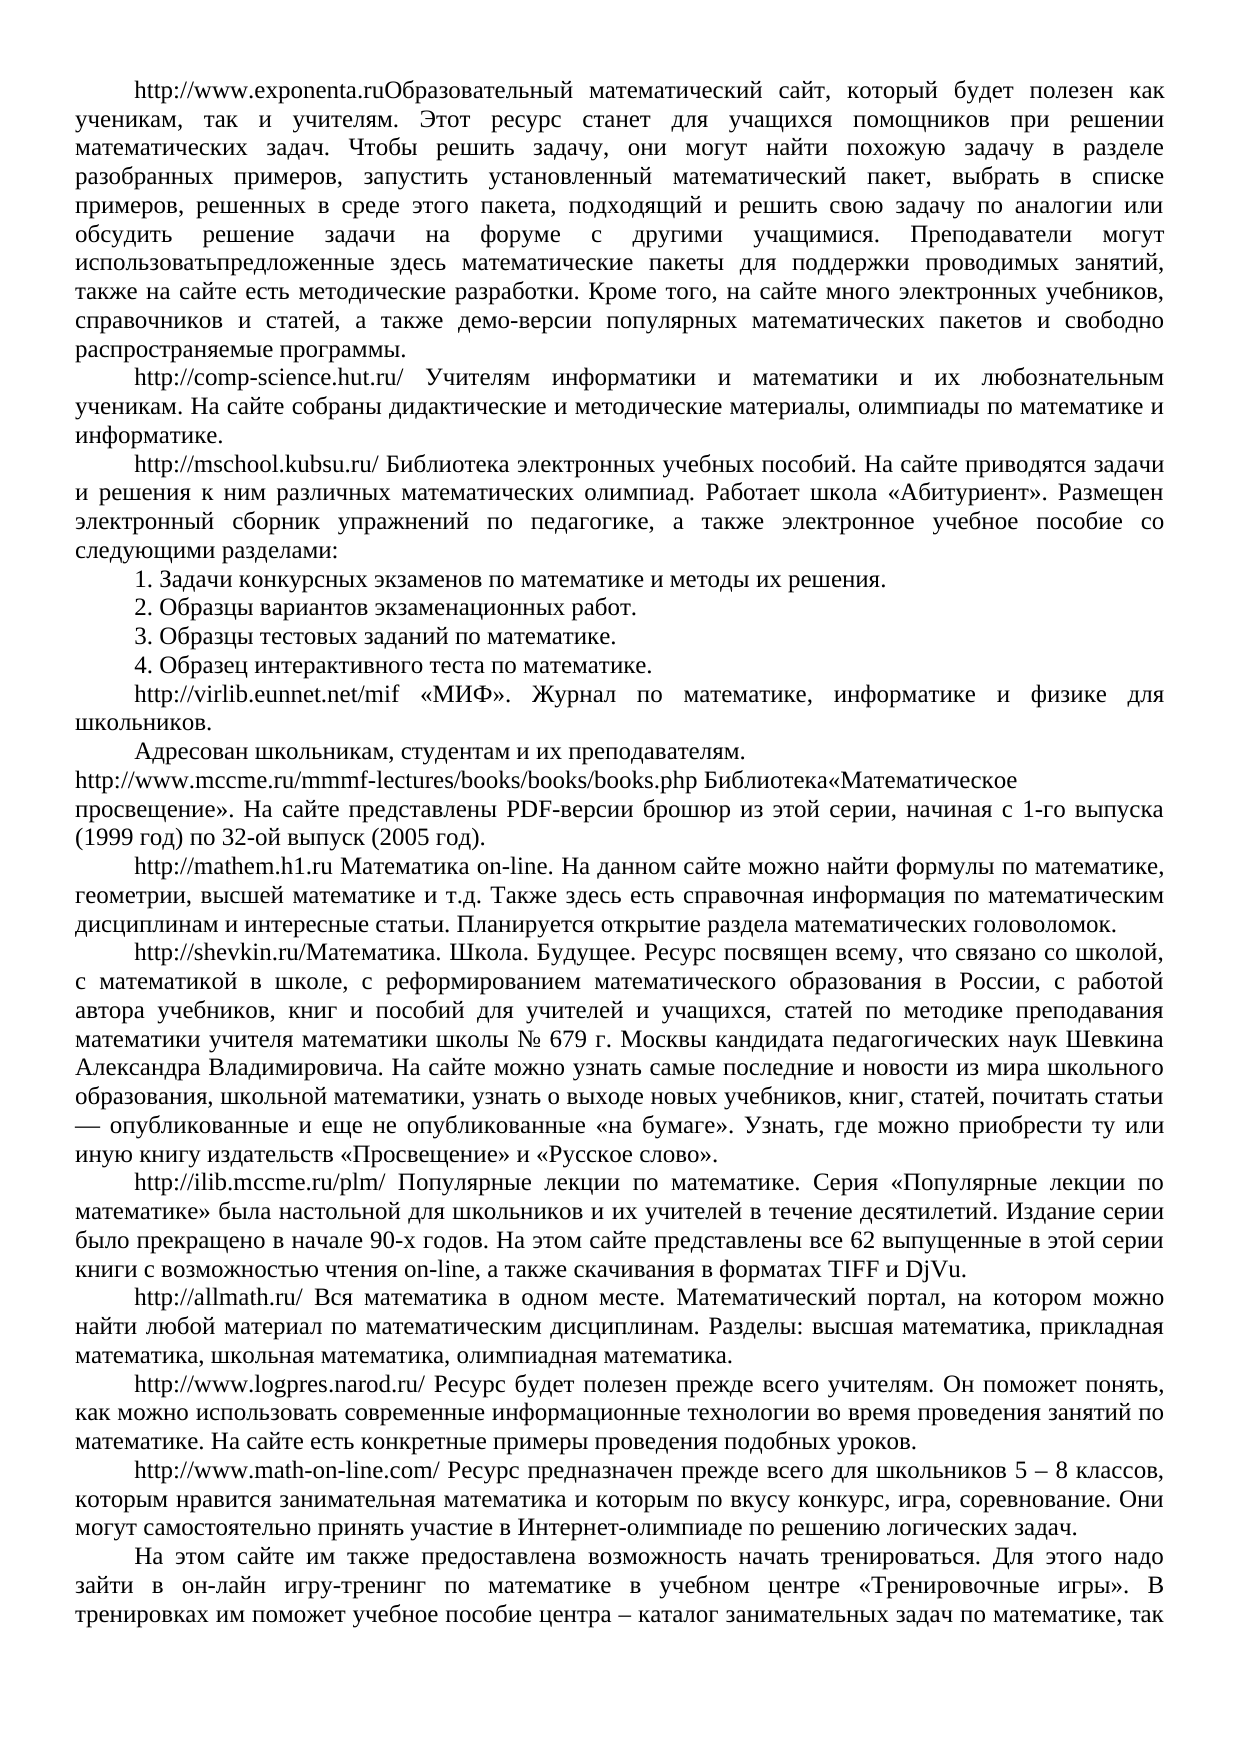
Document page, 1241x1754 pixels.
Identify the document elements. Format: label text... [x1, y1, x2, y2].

text просвещение». На сайте представлены PDF-версии брошюр из этой серии, начиная с 1-го выпуска (1999 год) по 32-ой выпуск (2005 год). [75, 794, 1165, 851]
text http://www.logpres.narod.ru/ Ресурс будет полезен прежде всего учителям. Он поможет понять, как можно использовать современные информационные технологии во время проведения занятий по математике. На сайте есть конкретные примеры проведения подобных уроков. [75, 1369, 1165, 1455]
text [75, 1541, 1165, 1627]
text http://mschool.kubsu.ru/ Библиотека электронных учебных пособий. На сайте приводятся задачи и решения к ним различных математических олимпиад. Работает школа «Абитуриент». Размещен электронный сборник упражнений по педагогике, а также электронное учебное пособие со следующими разделами: [75, 449, 1165, 564]
text http://shevkin.ru/Математика. Школа. Будущее. Ресурс посвящен всему, что связано со школой, с математикой в школе, с реформированием математического образования в России, с работой автора учебников, книг и пособий для учителей и учащихся, статей по методике преподавания математики учителя математики школы № 679 г. Москвы кандидата педагогических наук Шевкина Александра Владимировича. На сайте можно узнать самые последние и новости из мира школьного образования, школьной математики, узнать о выходе новых учебников, книг, статей, почитать статьи — опубликованные и еще не опубликованные «на бумаге». Узнать, где можно приобрести ту или иную книгу издательств «Просвещение» и «Русское слово». [75, 937, 1165, 1167]
text http://virlib.eunnet.net/mif «МИФ». Журнал по математике, информатике и физике для школьников. [75, 679, 1165, 736]
text http://ilib.mccme.ru/plm/ Популярные лекции по математике. Серия «Популярные лекции по математике» была настольной для школьников и их учителей в течение десятилетий. Издание серии было прекращено в начале 90-х годов. На этом сайте представлены все 62 выпущенные в этой серии книги с возможностью чтения оn-line, а также скачивания в форматах TIFF и DjVu. [75, 1167, 1165, 1282]
text http://allmath.ru/ Вся математика в одном месте. Математический портал, на котором можно найти любой материал по математическим дисциплинам. Разделы: высшая математика, прикладная математика, школьная математика, олимпиадная математика. [75, 1282, 1165, 1369]
text 2. Образцы вариантов экзаменационных работ. [75, 592, 1165, 621]
text 4. Образец интерактивного теста по математике. [75, 650, 1165, 679]
text 3. Образцы тестовых заданий по математике. [75, 621, 1165, 650]
text 1. Задачи конкурсных экзаменов по математике и методы их решения. [75, 564, 1165, 592]
text http://mathem.h1.ru Математика on-line. На данном сайте можно найти формулы по математике, геометрии, высшей математике и т.д. Также здесь есть справочная информация по математическим дисциплинам и интересные статьи. Планируется открытие раздела математических головоломок. [75, 851, 1165, 937]
text http://www.mccme.ru/mmmf-lectures/books/books/books.php Библиотека«Математическое [75, 765, 1165, 794]
text http://www.math-on-line.com/ Ресурс предназначен прежде всего для школьников 5 – 8 классов, которым нравится занимательная математика и которым по вкусу конкурс, игра, соревнование. Они могут самостоятельно принять участие в Интернет-олимпиаде по решению логических задач. [75, 1455, 1165, 1541]
text http://comp-science.hut.ru/ Учителям информатики и математики и их любознательным ученикам. На сайте собраны дидактические и методические материалы, олимпиады по математике и информатике. [75, 362, 1165, 449]
text Адресован школьникам, студентам и их преподавателям. [75, 736, 1165, 765]
text http://www.exponenta.ruОбразовательный математический сайт, который будет полезен как ученикам, так и учителям. Этот ресурс станет для учащихся помощников при решении математических задач. Чтобы решить задачу, они могут найти похожую задачу в разделе разобранных примеров, запустить установленный математический пакет, выбрать в списке примеров, решенных в среде этого пакета, подходящий и решить свою задачу по аналогии или обсудить решение задачи на форуме с другими учащимися. Преподаватели могут использоватьпредложенные здесь математические пакеты для поддержки проводимых занятий, также на сайте есть методические разработки. Кроме того, на сайте много электронных учебников, справочников и статей, а также демо-версии популярных математических пакетов и свободно распространяемые программы. [75, 75, 1165, 362]
